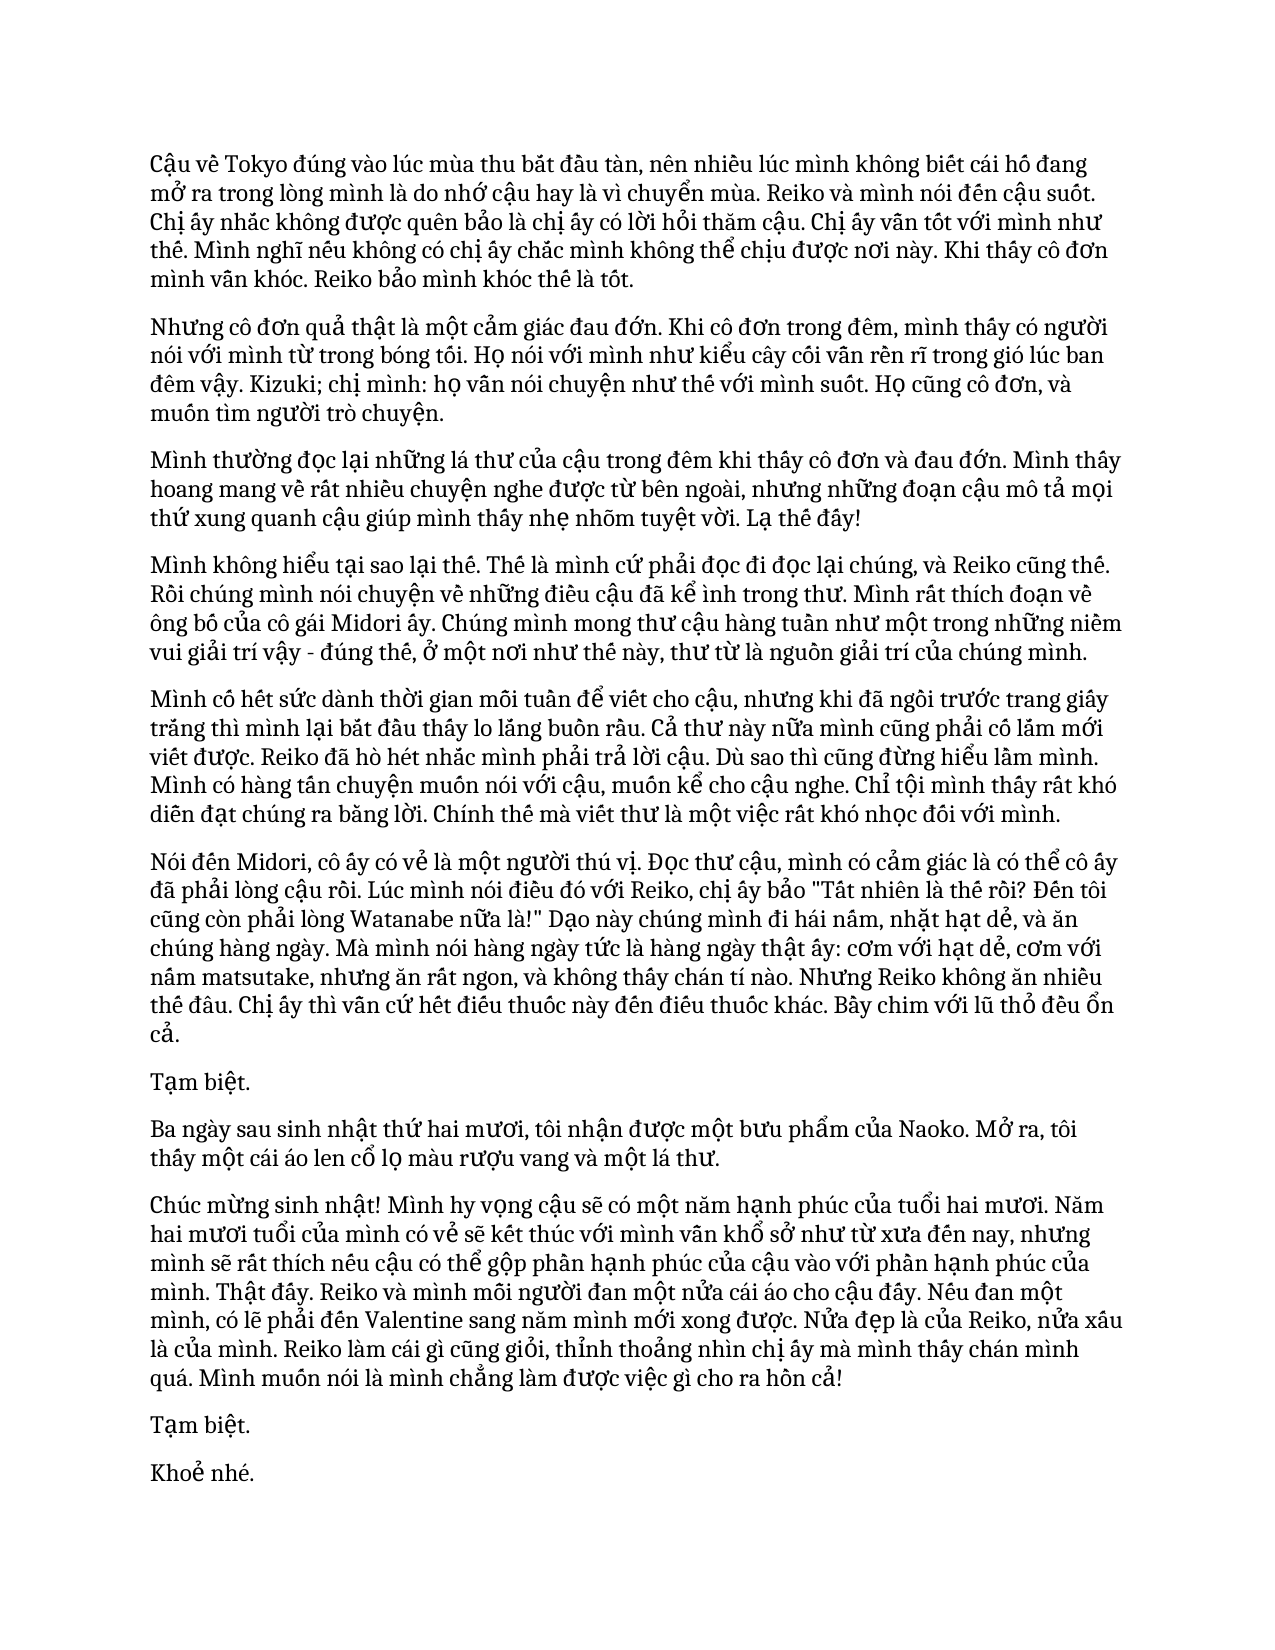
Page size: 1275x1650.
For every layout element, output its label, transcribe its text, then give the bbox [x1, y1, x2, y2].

text Tạm biệt. [150, 1411, 1125, 1440]
text Nói đến Midori, cô ấy có vẻ là một người thú vị. Đọc thư cậu, mình có cảm giác là có thể cô ấy đã phải lòng cậu rồi. Lúc mình nói điều đó với Reiko, chị ấy bảo "Tất nhiên là thế rồi? Đến tôi cũng còn phải lòng Watanabe nữa là!" Dạo này chúng mình đi hái nấm, nhặt hạt dẻ, và ăn chúng hàng ngày. Mà mình nói hàng ngày tức là hàng ngày thật ấy: cơm với hạt dẻ, cơm với nấm matsutake, nhưng ăn rất ngon, và không thấy chán tí nào. Nhưng Reiko không ăn nhiều thế đâu. Chị ấy thì vẫn cứ hết điếu thuốc này đến điếu thuốc khác. Bầy chim với lũ thỏ đều ổn cả. [150, 847, 1125, 1049]
text Mình cố hết sức dành thời gian mỗi tuần để viết cho cậu, nhưng khi đã ngồi trước trang giấy trắng thì mình lại bắt đầu thấy lo lắng buồn rầu. Cả thư này nữa mình cũng phải cố lắm mới viết được. Reiko đã hò hét nhắc mình phải trả lời cậu. Dù sao thì cũng đừng hiểu lầm mình. Mình có hàng tấn chuyện muốn nói với cậu, muốn kể cho cậu nghe. Chỉ tội mình thấy rất khó diễn đạt chúng ra bằng lời. Chính thế mà viết thư là một việc rất khó nhọc đối với mình. [150, 685, 1125, 829]
text Khoẻ nhé. [150, 1459, 1125, 1487]
text Nhưng cô đơn quả thật là một cảm giác đau đớn. Khi cô đơn trong đêm, mình thấy có người nói với mình từ trong bóng tối. Họ nói với mình như kiểu cây cối vẫn rền rĩ trong gió lúc ban đêm vậy. Kizuki; chị mình: họ vẫn nói chuyện như thế với mình suốt. Họ cũng cô đơn, và muốn tìm người trò chuyện. [150, 312, 1125, 427]
text Mình thường đọc lại những lá thư của cậu trong đêm khi thấy cô đơn và đau đớn. Mình thấy hoang mang về rất nhiều chuyện nghe được từ bên ngoài, nhưng những đoạn cậu mô tả mọi thứ xung quanh cậu giúp mình thấy nhẹ nhõm tuyệt vời. Lạ thế đấy! [150, 446, 1125, 532]
text Tạm biệt. [150, 1067, 1125, 1096]
text Chúc mừng sinh nhật! Mình hy vọng cậu sẽ có một năm hạnh phúc của tuổi hai mươi. Năm hai mươi tuổi của mình có vẻ sẽ kết thúc với mình vẫn khổ sở như từ xưa đến nay, nhưng mình sẽ rất thích nếu cậu có thể gộp phần hạnh phúc của cậu vào với phần hạnh phúc của mình. Thật đấy. Reiko và mình mỗi người đan một nửa cái áo cho cậu đấy. Nếu đan một mình, có lẽ phải đến Valentine sang năm mình mới xong được. Nửa đẹp là của Reiko, nửa xấu là của mình. Reiko làm cái gì cũng giỏi, thỉnh thoảng nhìn chị ấy mà mình thấy chán mình quá. Mình muốn nói là mình chẳng làm được việc gì cho ra hồn cả! [150, 1191, 1125, 1392]
text Ba ngày sau sinh nhật thứ hai mươi, tôi nhận được một bưu phẩm của Naoko. Mở ra, tôi thấy một cái áo len cổ lọ màu rượu vang và một lá thư. [150, 1115, 1125, 1172]
text Cậu về Tokyo đúng vào lúc mùa thu bắt đầu tàn, nên nhiều lúc mình không biết cái hố đang mở ra trong lòng mình là do nhớ cậu hay là vì chuyển mùa. Reiko và mình nói đến cậu suốt. Chị ấy nhắc không được quên bảo là chị ấy có lời hỏi thăm cậu. Chị ấy vẫn tốt với mình như thế. Mình nghĩ nếu không có chị ấy chắc mình không thể chịu được nơi này. Khi thấy cô đơn mình vẫn khóc. Reiko bảo mình khóc thế là tốt. [150, 150, 1125, 294]
text Mình không hiểu tại sao lại thế. Thế là mình cứ phải đọc đi đọc lại chúng, và Reiko cũng thế. Rồi chúng mình nói chuyện về những điều cậu đã kể ình trong thư. Mình rất thích đoạn về ông bố của cô gái Midori ấy. Chúng mình mong thư cậu hàng tuần như một trong những niềm vui giải trí vậy - đúng thế, ở một nơi như thế này, thư từ là nguồn giải trí của chúng mình. [150, 551, 1125, 666]
